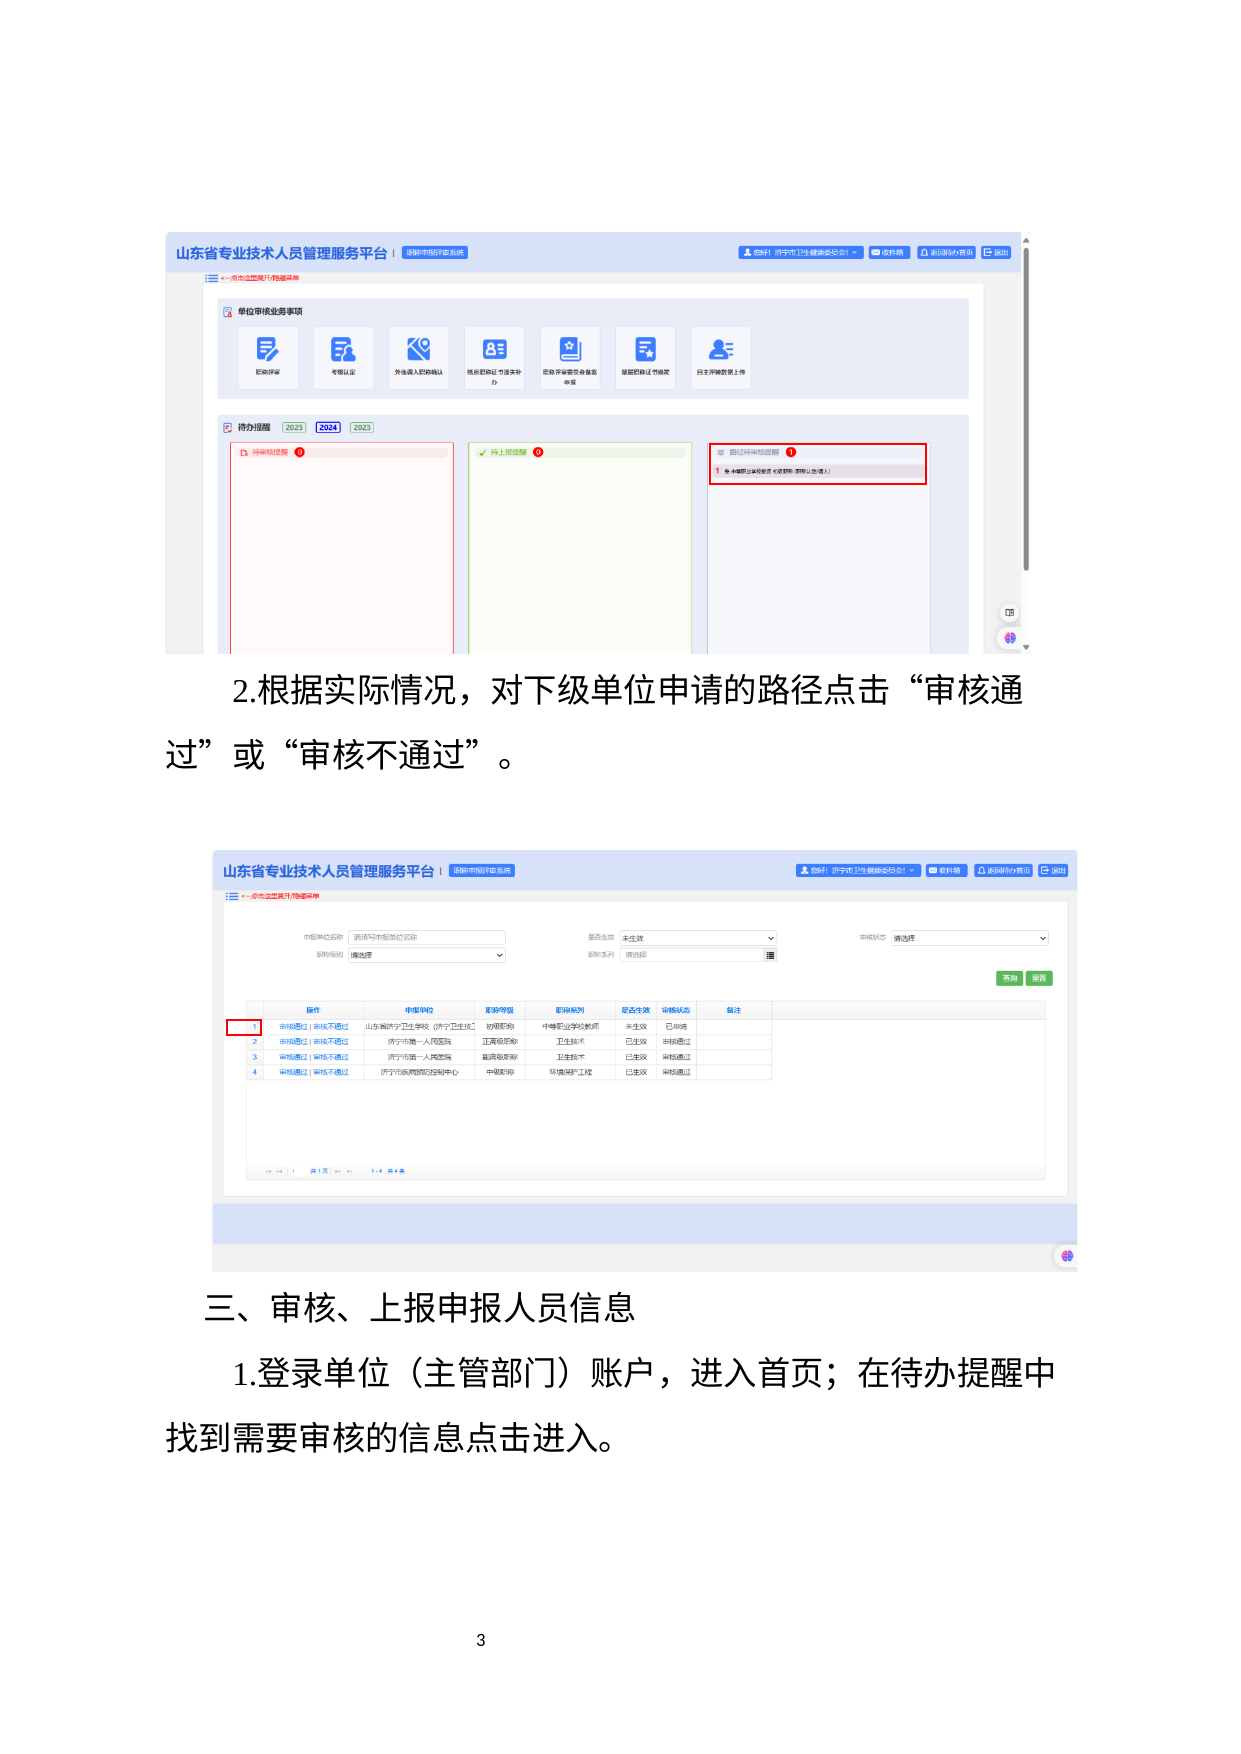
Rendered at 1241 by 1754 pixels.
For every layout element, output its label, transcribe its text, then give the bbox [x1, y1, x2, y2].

picture [212, 850, 1078, 1272]
text 2.根据实际情况，对下级单位申请的路径点击“审核通过”或“审核不通过”。 [165, 655, 1087, 785]
list 三、审核、上报申报人员信息 [203, 1273, 1087, 1338]
text 1.登录单位（主管部门）账户，进入首页；在待办提醒中找到需要审核的信息点击进入。 [165, 1338, 1087, 1468]
picture [165, 232, 1031, 654]
